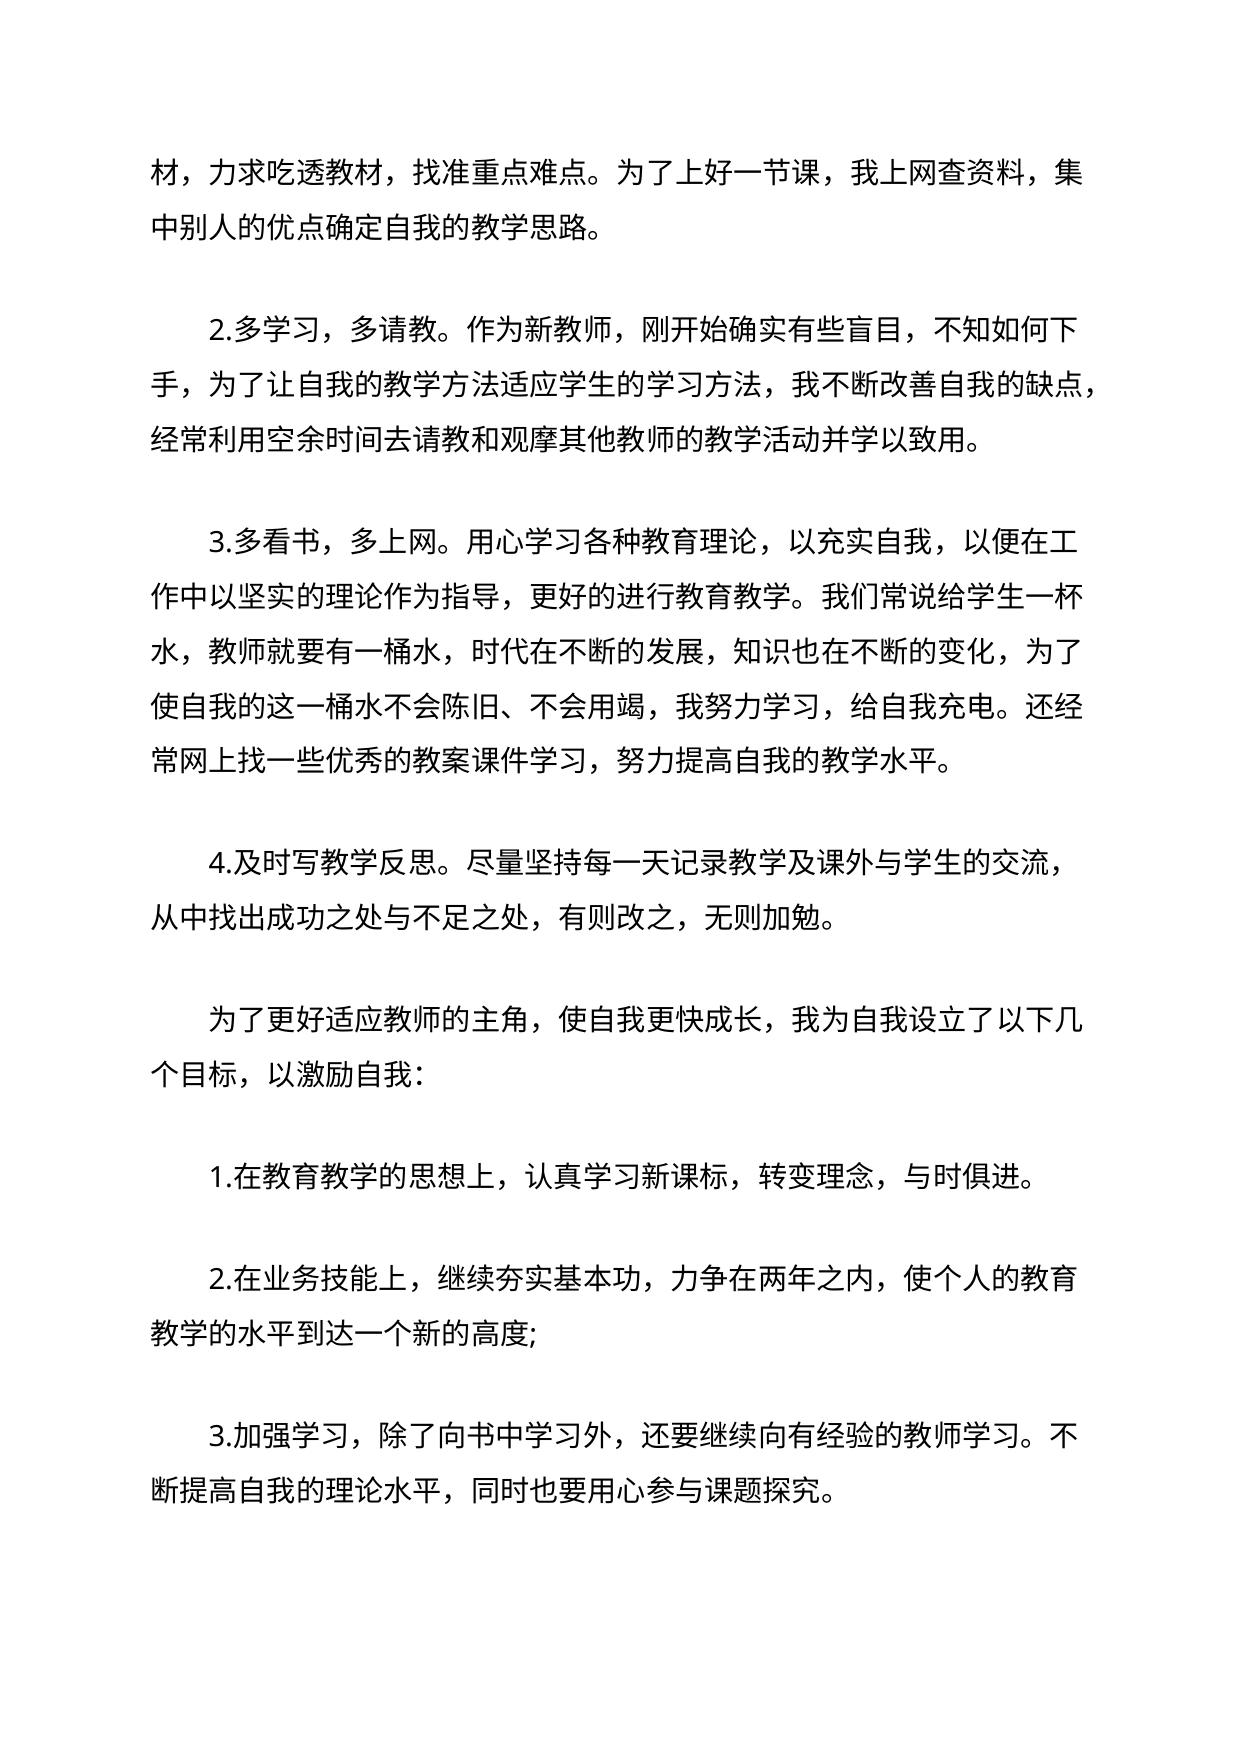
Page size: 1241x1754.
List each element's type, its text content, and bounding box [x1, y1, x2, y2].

text 1.在教育教学的思想上，认真学习新课标，转变理念，与时俱进。 [150, 1153, 1090, 1196]
text 2.在业务技能上，继续夯实基本功，力争在两年之内，使个人的教育教学的水平到达一个新的高度; [150, 1255, 1090, 1353]
text 3.加强学习，除了向书中学习外，还要继续向有经验的教师学习。不断提高自我的理论水平，同时也要用心参与课题探究。 [150, 1412, 1090, 1509]
text 4.及时写教学反思。尽量坚持每一天记录教学及课外与学生的交流，从中找出成功之处与不足之处，有则改之，无则加勉。 [150, 840, 1090, 937]
text 2.多学习，多请教。作为新教师，刚开始确实有些盲目，不知如何下手，为了让自我的教学方法适应学生的学习方法，我不断改善自我的缺点，经常利用空余时间去请教和观摩其他教师的教学活动并学以致用。 [150, 307, 1090, 459]
text 3.多看书，多上网。用心学习各种教育理论，以充实自我，以便在工作中以坚实的理论作为指导，更好的进行教育教学。我们常说给学生一杯水，教师就要有一桶水，时代在不断的发展，知识也在不断的变化，为了使自我的这一桶水不会陈旧、不会用竭，我努力学习，给自我充电。还经常网上找一些优秀的教案课件学习，努力提高自我的教学水平。 [150, 518, 1090, 780]
text 为了更好适应教师的主角，使自我更快成长，我为自我设立了以下几个目标，以激励自我： [150, 997, 1090, 1094]
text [150, 150, 1090, 247]
